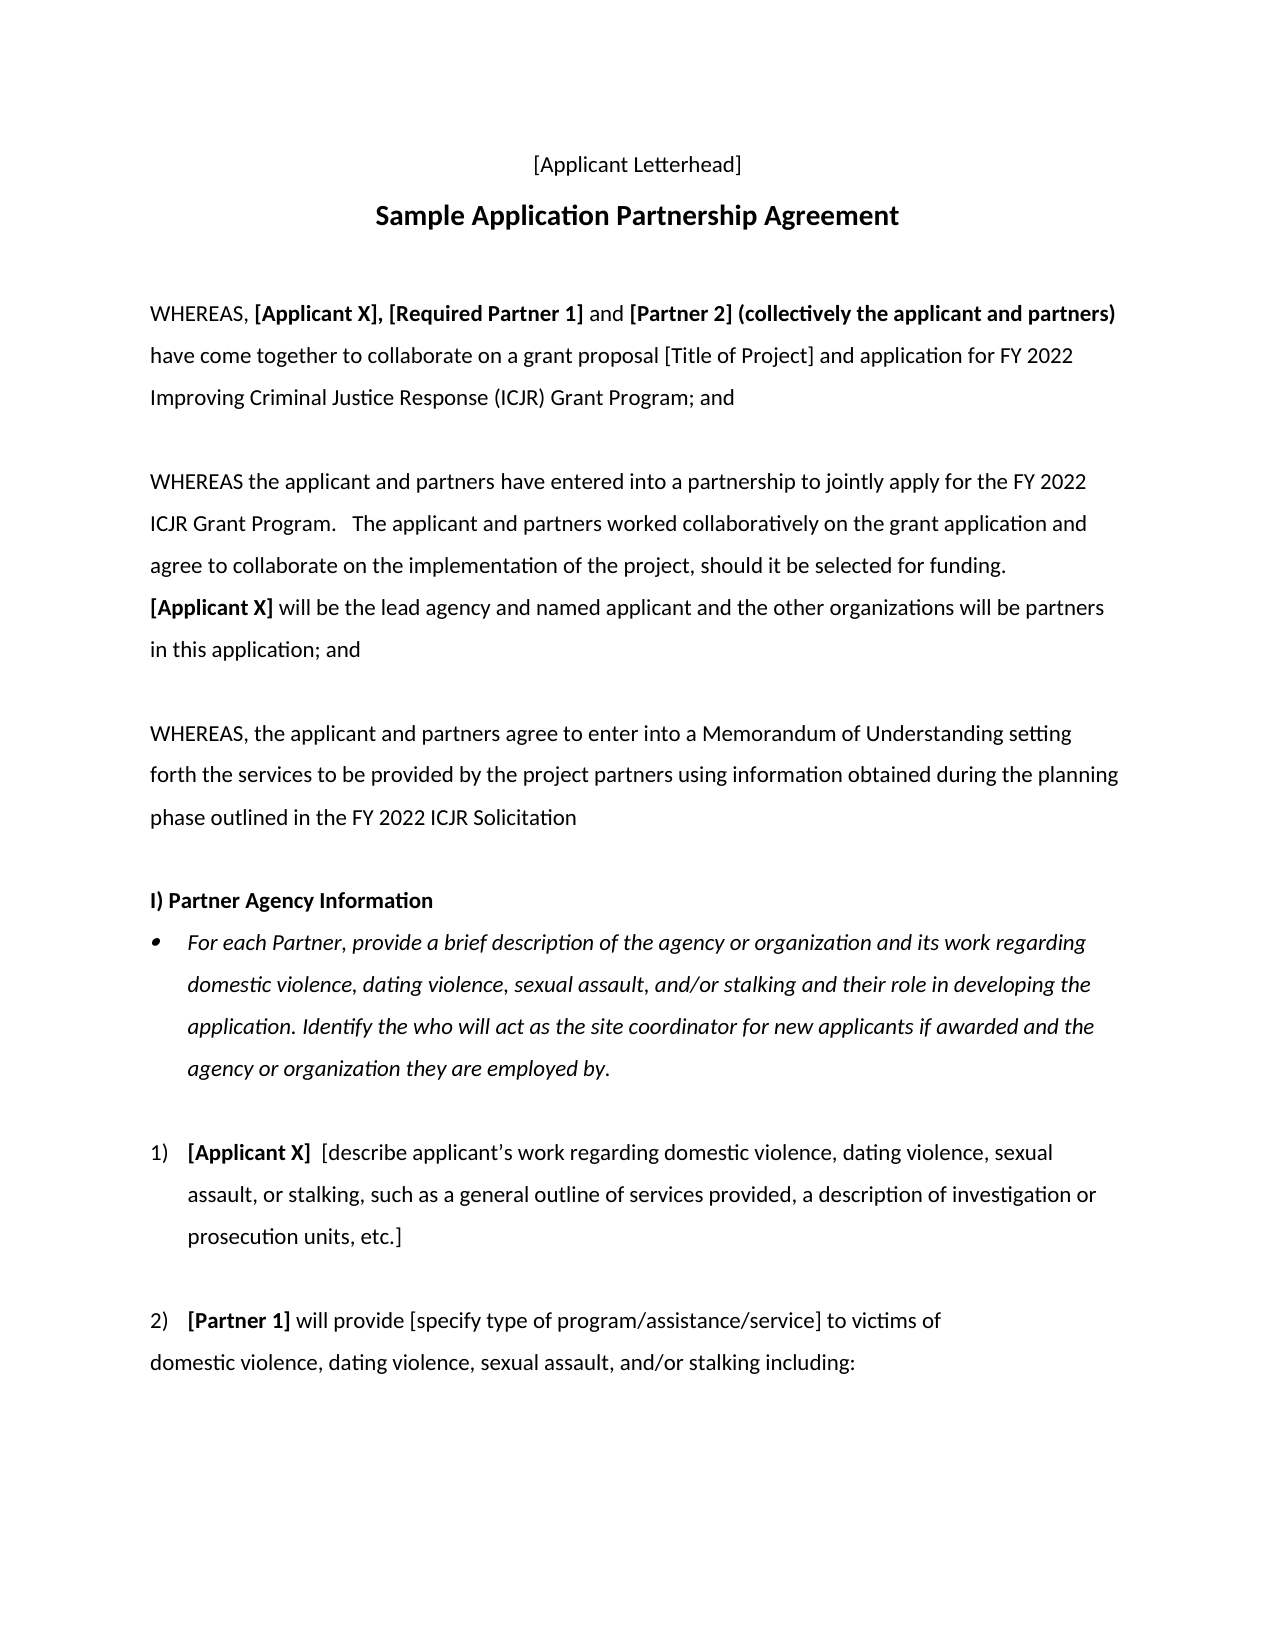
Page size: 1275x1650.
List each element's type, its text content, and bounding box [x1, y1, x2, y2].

list [Applicant X] [describe applicant’s work regarding domestic violence, dating violence, sexual assault, or stalking, such as a general outline of services provided, a description of investigation or prosecution units, etc.] [150, 1138, 1125, 1250]
text WHEREAS, the applicant and partners agree to enter into a Memorandum of Understanding setting forth the services to be provided by the project partners using information obtained during the planning phase outlined in the FY 2022 ICJR Solicitation [150, 719, 1125, 831]
text WHEREAS, [Applicant X], [Required Partner 1] and [Partner 2] (collectively the applicant and partners) have come together to collaborate on a grant proposal [Title of Project] and application for FY 2022 Improving Criminal Justice Response (ICJR) Grant Program; and [150, 299, 1125, 411]
text domestic violence, dating violence, sexual assault, and/or stalking including: [150, 1348, 1125, 1376]
list For each Partner, provide a brief description of the agency or organization and its work regarding domestic violence, dating violence, sexual assault, and/or stalking and their role in developing the application. Identify the who will act as the site coordinator for new applicants if awarded and the agency or organization they are employed by. [150, 928, 1125, 1082]
text [Applicant X] will be the lead agency and named applicant and the other organizations will be partners in this application; and [150, 593, 1125, 663]
text I) Partner Agency Information [150, 887, 1125, 914]
text [Applicant Letterhead] [150, 150, 1125, 178]
text Sample Application Partnership Agreement [150, 197, 1125, 232]
list [Partner 1] will provide [specify type of program/assistance/service] to victims of [150, 1306, 1125, 1334]
text WHEREAS the applicant and partners have entered into a partnership to jointly apply for the FY 2022 ICJR Grant Program. The applicant and partners worked collaboratively on the grant application and agree to collaborate on the implementation of the project, should it be selected for funding. [150, 467, 1125, 579]
